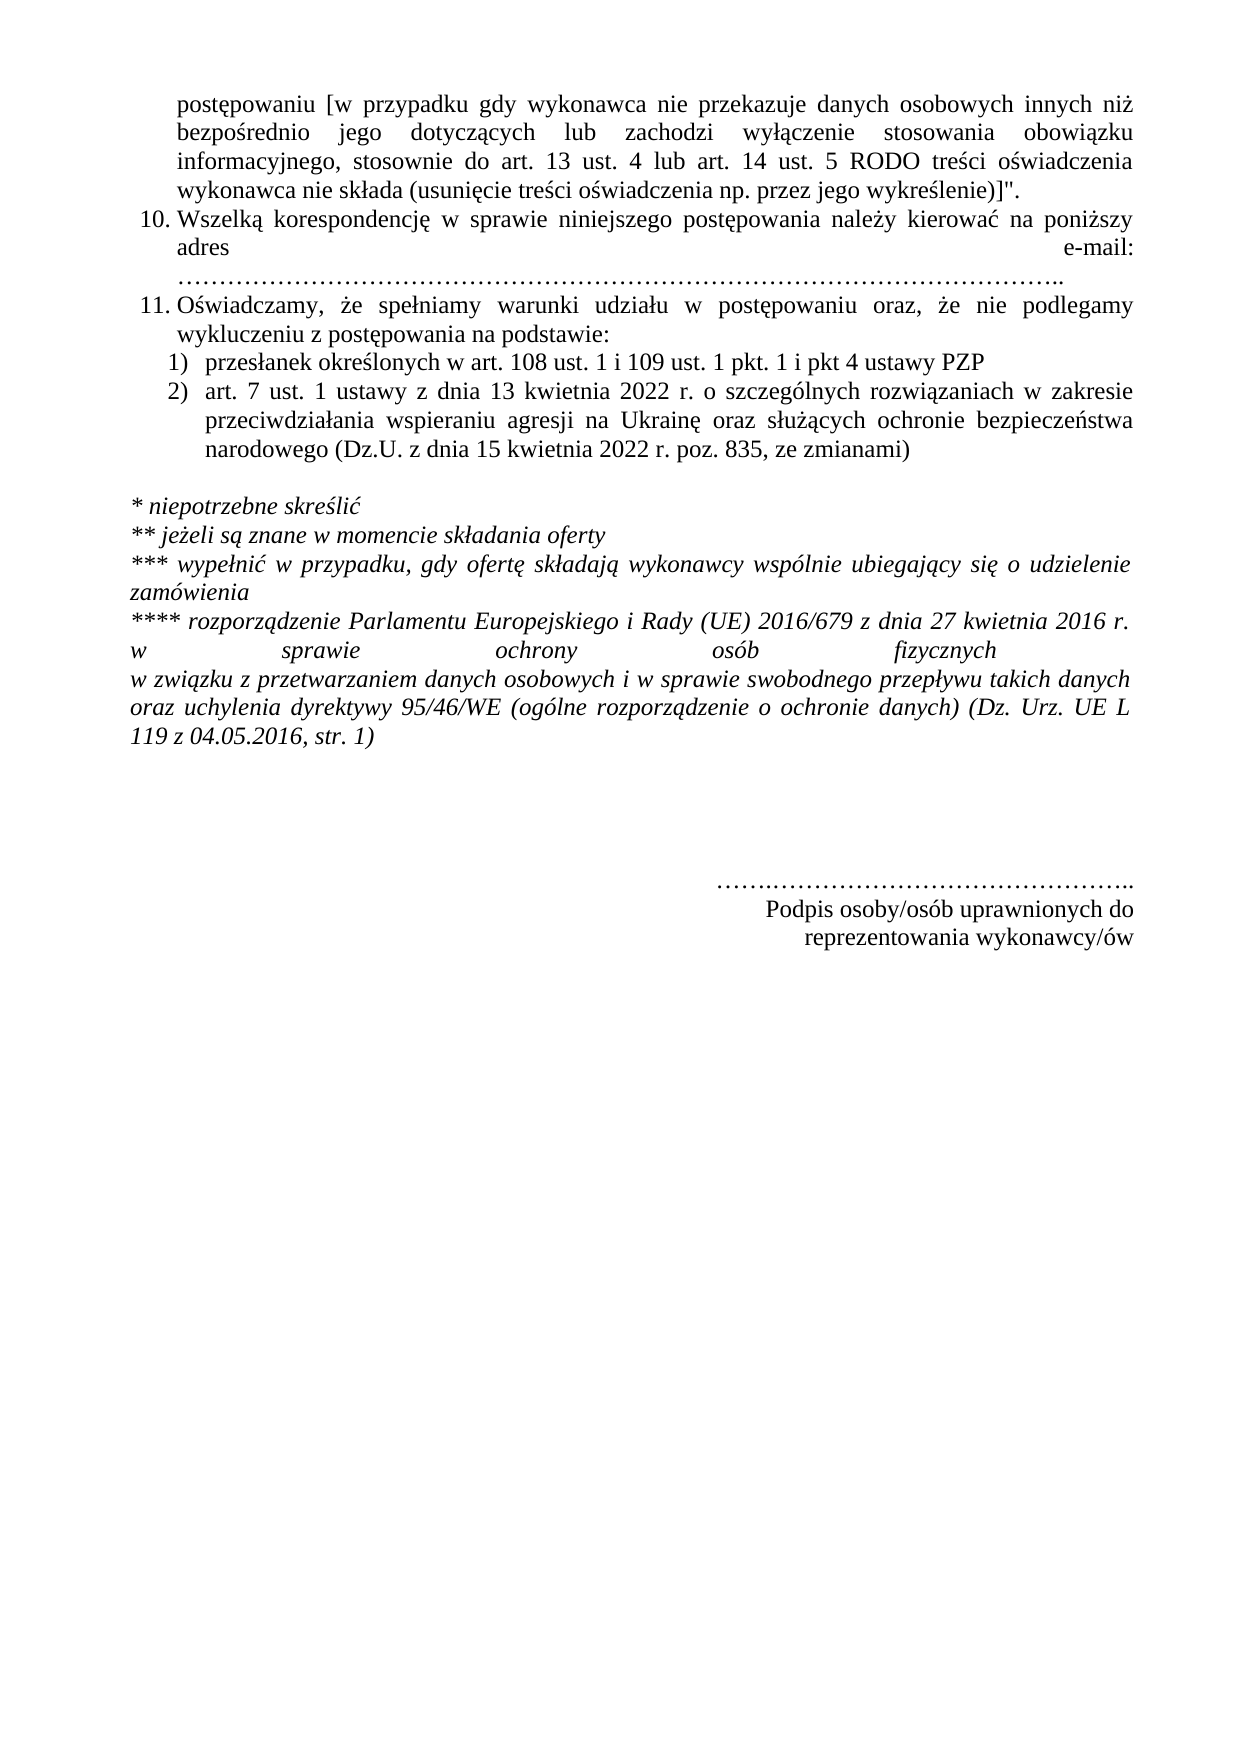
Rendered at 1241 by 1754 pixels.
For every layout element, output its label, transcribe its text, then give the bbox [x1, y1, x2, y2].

list przesłanek określonych w art. 108 ust. 1 i 109 ust. 1 pkt. 1 i pkt 4 ustawy PZP [167, 347, 1134, 376]
text reprezentowania wykonawcy/ów [130, 922, 1134, 951]
text **** rozporządzenie Parlamentu Europejskiego i Rady (UE) 2016/679 z dnia 27 kwietnia 2016 r. w sprawie ochrony osób fizycznych w związku z przetwarzaniem danych osobowych i w sprawie swobodnego przepływu takich danych oraz uchylenia dyrektywy 95/46/WE (ogólne rozporządzenie o ochronie danych) (Dz. Urz. UE L 119 z 04.05.2016, str. 1) [130, 606, 1134, 750]
text *** wypełnić w przypadku, gdy ofertę składają wykonawcy wspólnie ubiegający się o udzielenie zamówienia [130, 549, 1134, 606]
list Wszelką korespondencję w sprawie niniejszego postępowania należy kierować na poniższy adres e-mail: …………………………………………………………………………………………….. [139, 204, 1134, 290]
list art. 7 ust. 1 ustawy z dnia 13 kwietnia 2022 r. o szczególnych rozwiązaniach w zakresie przeciwdziałania wspieraniu agresji na Ukrainę oraz służących ochronie bezpieczeństwa narodowego (Dz.U. z dnia 15 kwietnia 2022 r. poz. 835, ze zmianami) [167, 376, 1134, 462]
text ** jeżeli są znane w momencie składania oferty [130, 520, 1134, 549]
text …….…………………………………….. [130, 865, 1134, 894]
text * niepotrzebne skreślić [130, 491, 1134, 520]
text Podpis osoby/osób uprawnionych do [130, 894, 1134, 922]
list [139, 89, 1134, 204]
list Oświadczamy, że spełniamy warunki udziału w postępowaniu oraz, że nie podlegamy wykluczeniu z postępowania na podstawie: [139, 290, 1134, 347]
